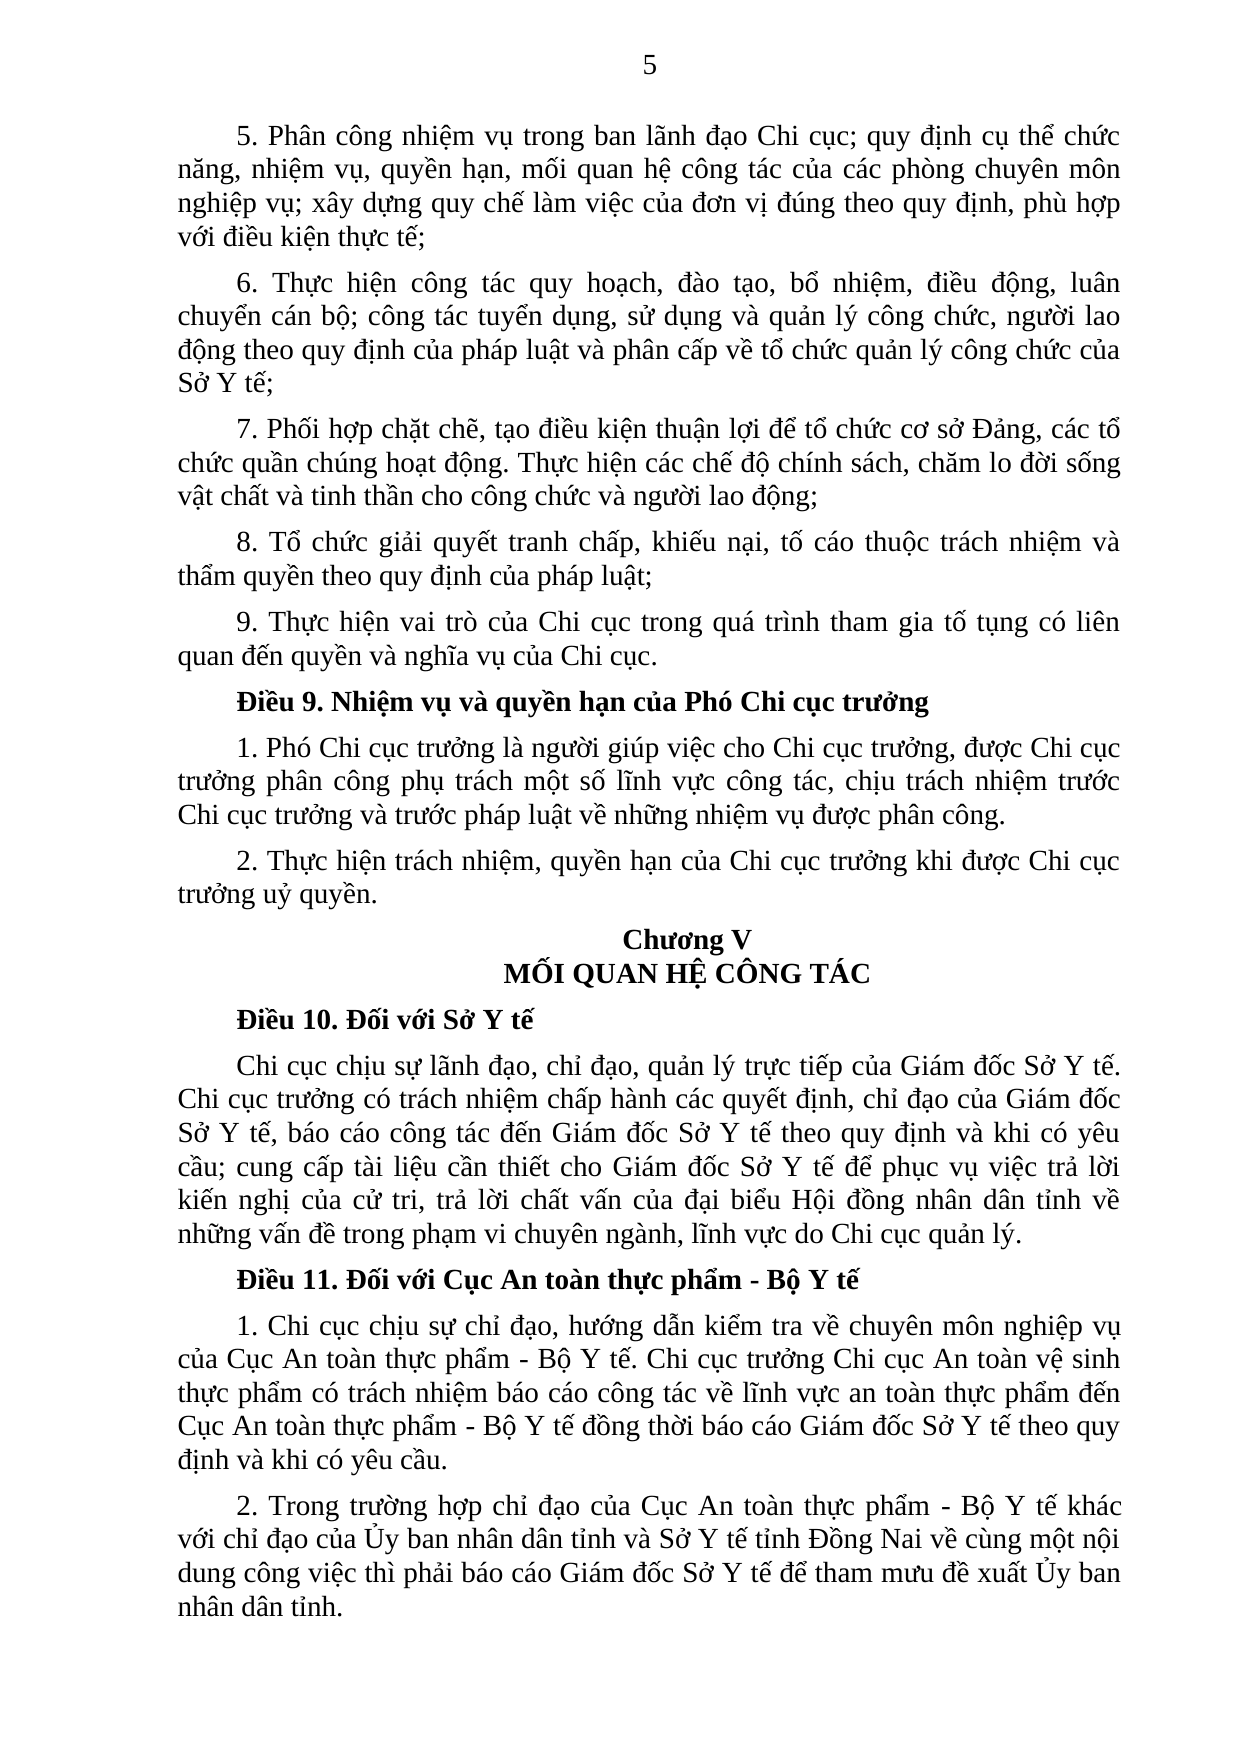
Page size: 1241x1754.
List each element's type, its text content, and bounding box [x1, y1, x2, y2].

text Điều 10. Đối với Sở Y tế [177, 1002, 1122, 1036]
text Điều 11. Đối với Cục An toàn thực phẩm - Bộ Y tế [177, 1262, 1122, 1295]
text 7. Phối hợp chặt chẽ, tạo điều kiện thuận lợi để tổ chức cơ sở Đảng, các tổ chức quần chúng hoạt động. Thực hiện các chế độ chính sách, chăm lo đời sống vật chất và tinh thần cho công chức và người lao động; [177, 411, 1122, 512]
text 8. Tổ chức giải quyết tranh chấp, khiếu nại, tố cáo thuộc trách nhiệm và thẩm quyền theo quy định của pháp luật; [177, 524, 1122, 592]
text Chương V [177, 922, 1122, 956]
text 5. Phân công nhiệm vụ trong ban lãnh đạo Chi cục; quy định cụ thể chức năng, nhiệm vụ, quyền hạn, mối quan hệ công tác của các phòng chuyên môn nghiệp vụ; xây dựng quy chế làm việc của đơn vị đúng theo quy định, phù hợp với điều kiện thực tế; [177, 118, 1122, 252]
text 2. Thực hiện trách nhiệm, quyền hạn của Chi cục trưởng khi được Chi cục trưởng uỷ quyền. [177, 843, 1122, 910]
text MỐI QUAN HỆ CÔNG TÁC [177, 956, 1122, 989]
text Chi cục chịu sự lãnh đạo, chỉ đạo, quản lý trực tiếp của Giám đốc Sở Y tế. Chi cục trưởng có trách nhiệm chấp hành các quyết định, chỉ đạo của Giám đốc Sở Y tế, báo cáo công tác đến Giám đốc Sở Y tế theo quy định và khi có yêu cầu; cung cấp tài liệu cần thiết cho Giám đốc Sở Y tế để phục vụ việc trả lời kiến nghị của cử tri, trả lời chất vấn của đại biểu Hội đồng nhân dân tỉnh về những vấn đề trong phạm vi chuyên ngành, lĩnh vực do Chi cục quản lý. [177, 1048, 1122, 1249]
text Điều 9. Nhiệm vụ và quyền hạn của Phó Chi cục trưởng [177, 684, 1122, 717]
text 6. Thực hiện công tác quy hoạch, đào tạo, bổ nhiệm, điều động, luân chuyển cán bộ; công tác tuyển dụng, sử dụng và quản lý công chức, người lao động theo quy định của pháp luật và phân cấp về tổ chức quản lý công chức của Sở Y tế; [177, 265, 1122, 399]
text 2. Trong trường hợp chỉ đạo của Cục An toàn thực phẩm - Bộ Y tế khác với chỉ đạo của Ủy ban nhân dân tỉnh và Sở Y tế tỉnh Đồng Nai về cùng một nội dung công việc thì phải báo cáo Giám đốc Sở Y tế để tham mưu đề xuất Ủy ban nhân dân tỉnh. [177, 1488, 1122, 1622]
text 9. Thực hiện vai trò của Chi cục trong quá trình tham gia tố tụng có liên quan đến quyền và nghĩa vụ của Chi cục. [177, 604, 1122, 671]
text 1. Chi cục chịu sự chỉ đạo, hướng dẫn kiểm tra về chuyên môn nghiệp vụ của Cục An toàn thực phẩm - Bộ Y tế. Chi cục trưởng Chi cục An toàn vệ sinh thực phẩm có trách nhiệm báo cáo công tác về lĩnh vực an toàn thực phẩm đến Cục An toàn thực phẩm - Bộ Y tế đồng thời báo cáo Giám đốc Sở Y tế theo quy định và khi có yêu cầu. [177, 1308, 1122, 1476]
text 1. Phó Chi cục trưởng là người giúp việc cho Chi cục trưởng, được Chi cục trưởng phân công phụ trách một số lĩnh vực công tác, chịu trách nhiệm trước Chi cục trưởng và trước pháp luật về những nhiệm vụ được phân công. [177, 730, 1122, 830]
